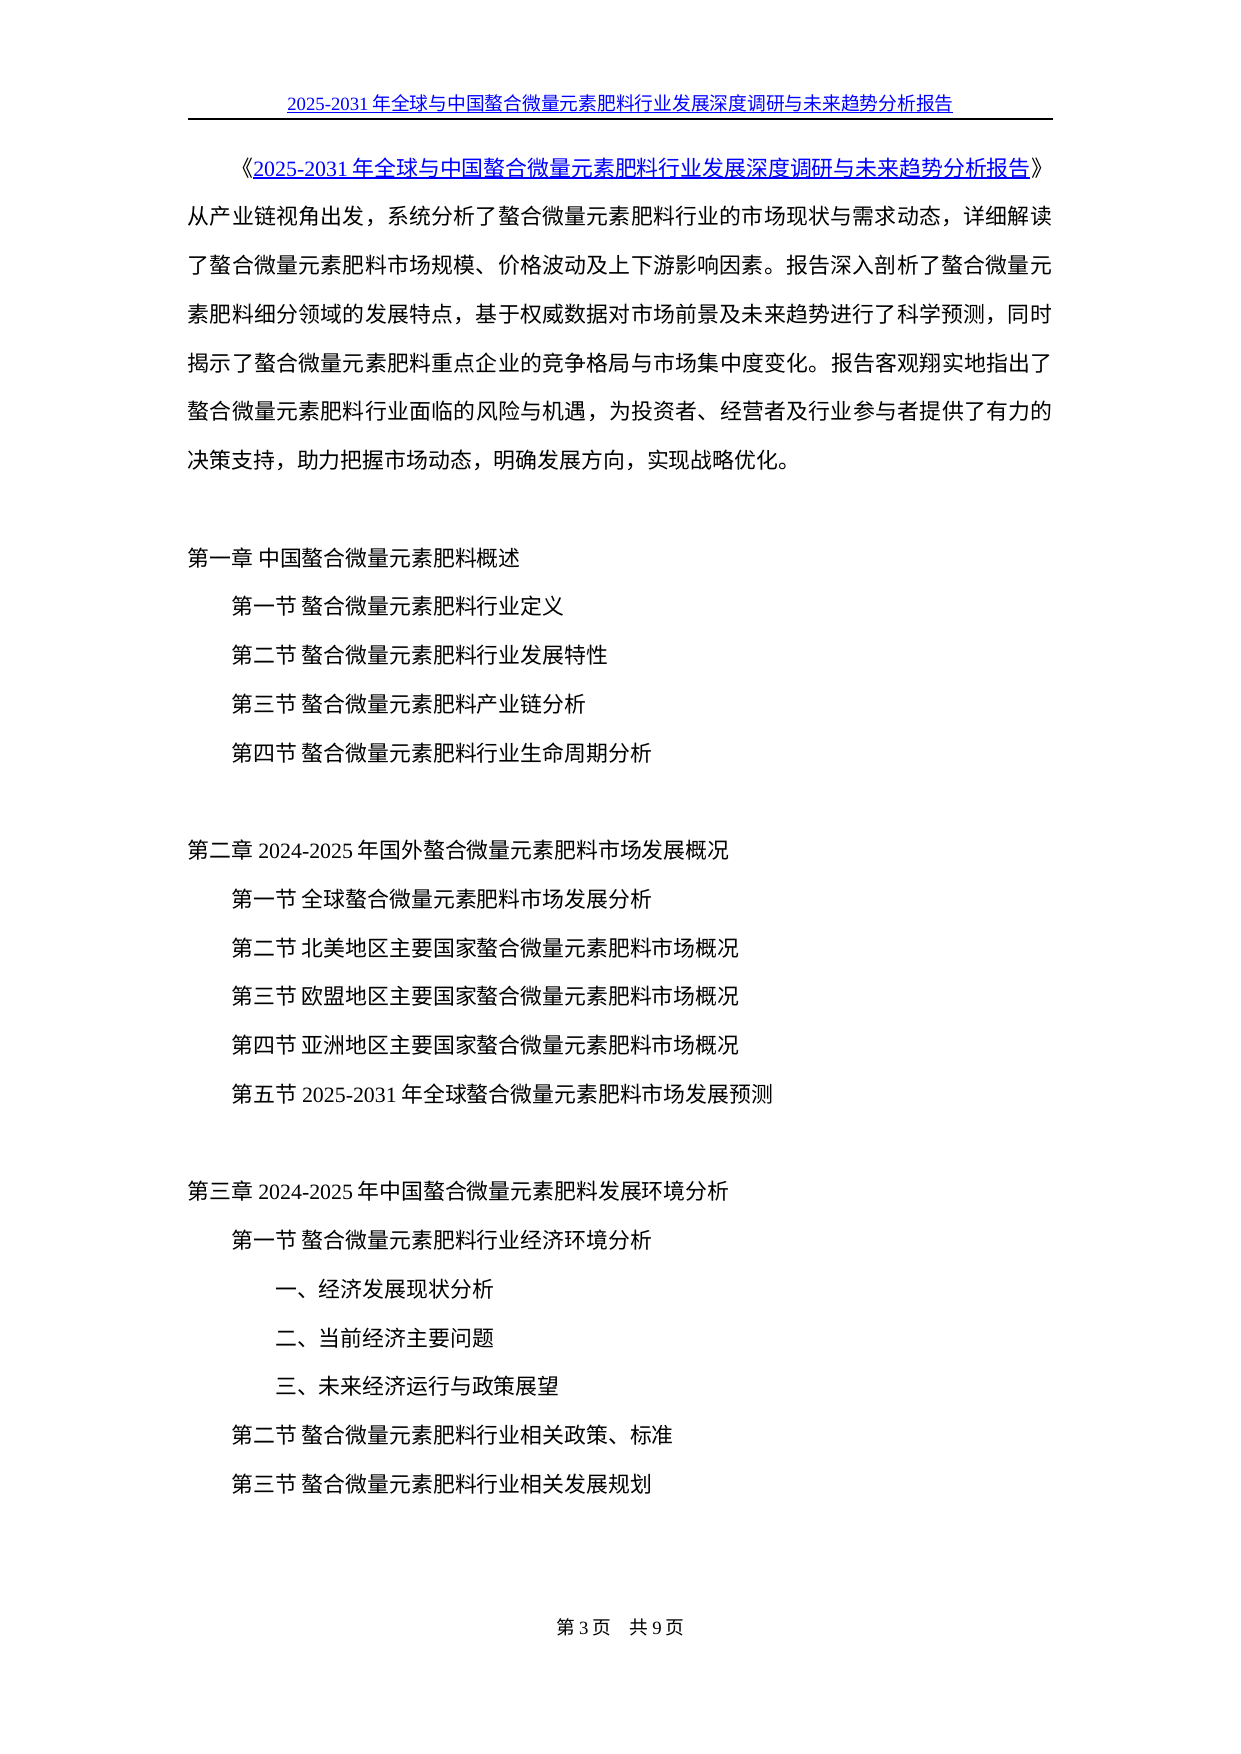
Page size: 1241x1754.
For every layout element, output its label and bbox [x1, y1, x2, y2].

text [187, 150, 1053, 1499]
